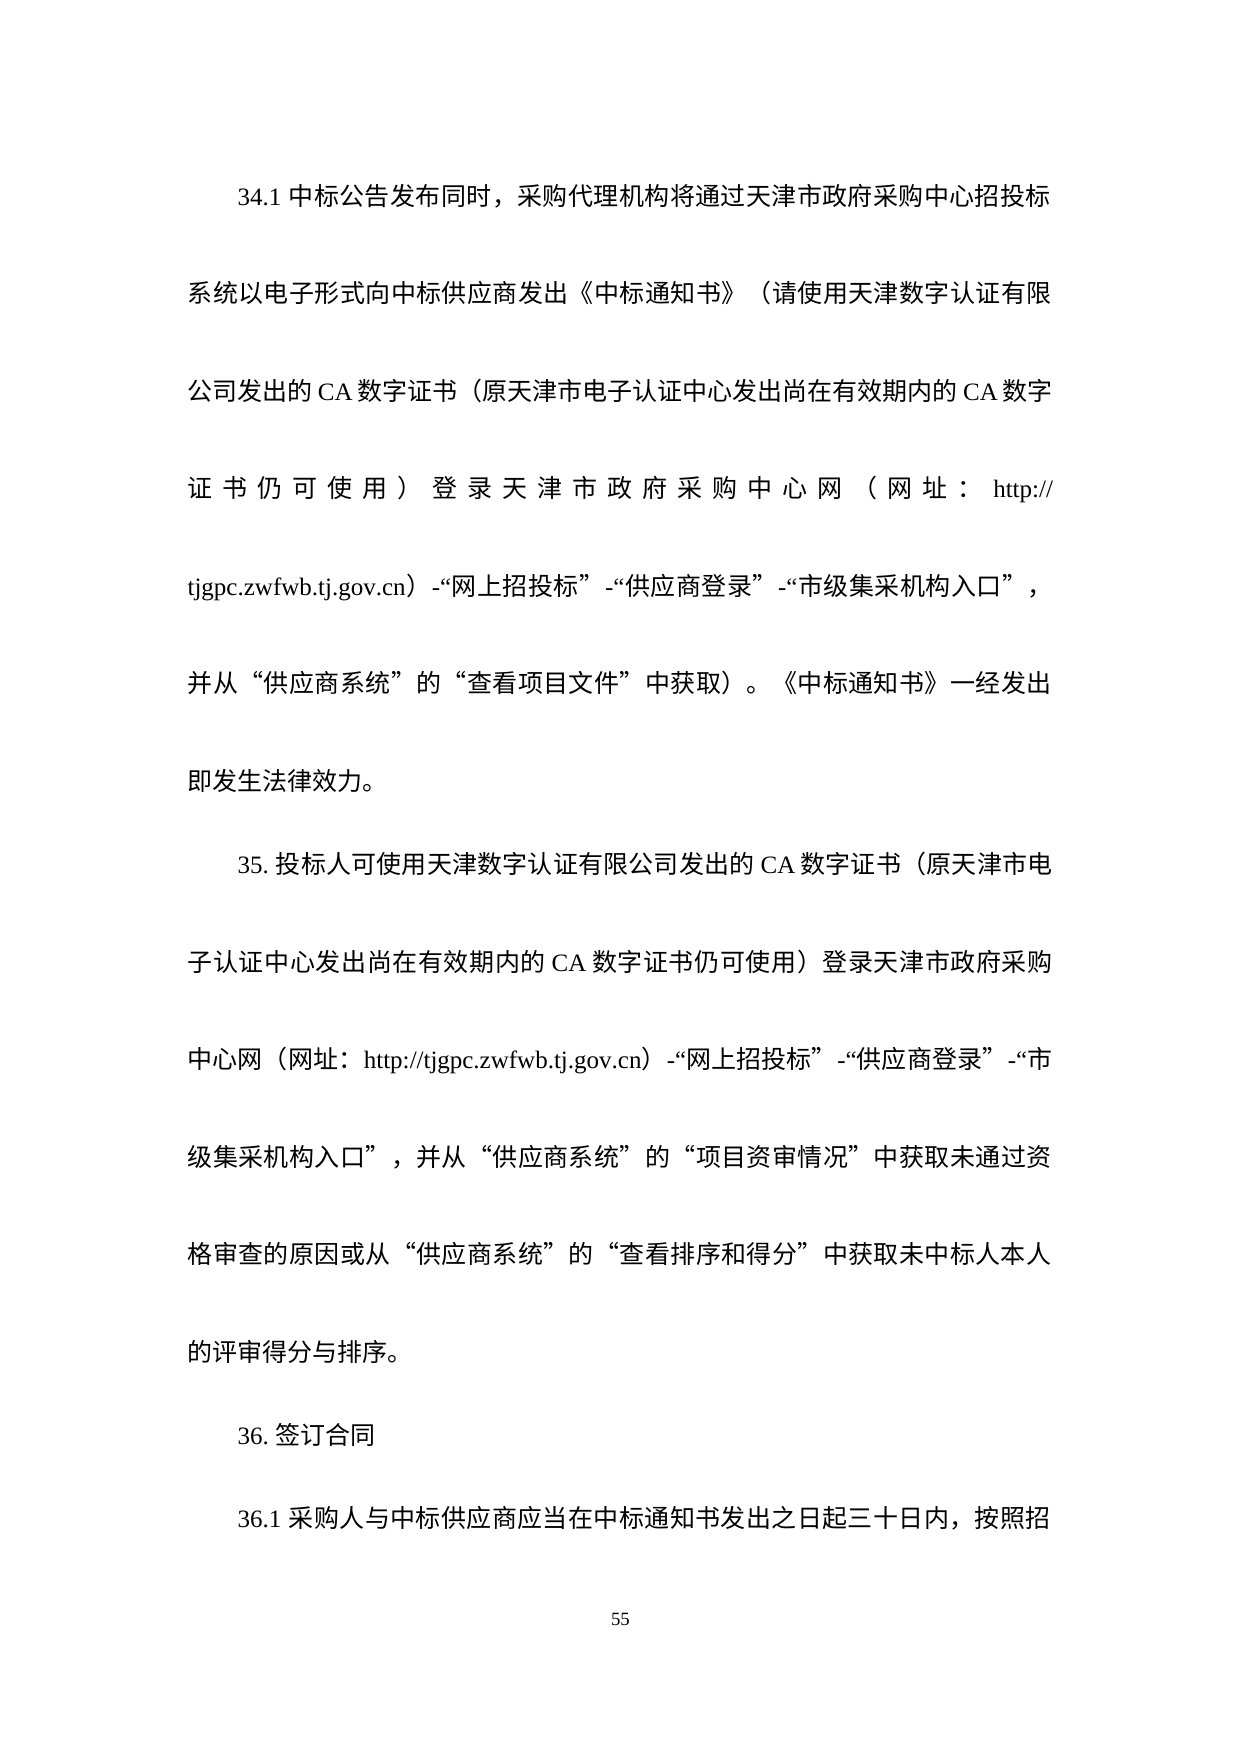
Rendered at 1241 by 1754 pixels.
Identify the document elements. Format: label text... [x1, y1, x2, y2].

text 35. 投标人可使用天津数字认证有限公司发出的CA数字证书（原天津市电子认证中心发出尚在有效期内的CA数字证书仍可使用）登录天津市政府采购中心网（网址：http://tjgpc.zwfwb.tj.gov.cn）-“网上招投标”-“供应商登录”-“市级集采机构入口”，并从“供应商系统”的“项目资审情况”中获取未通过资格审查的原因或从“供应商系统”的“查看排序和得分”中获取未中标人本人的评审得分与排序。 [187, 830, 1053, 1383]
text 34.1 中标公告发布同时，采购代理机构将通过天津市政府采购中心招投标系统以电子形式向中标供应商发出《中标通知书》（请使用天津数字认证有限公司发出的CA数字证书（原天津市电子认证中心发出尚在有效期内的CA数字证书仍可使用）登录天津市政府采购中心网（网址：http://tjgpc.zwfwb.tj.gov.cn）-“网上招投标”-“供应商登录”-“市级集采机构入口”，并从“供应商系统”的“查看项目文件”中获取）。《中标通知书》一经发出即发生法律效力。 [187, 162, 1053, 812]
text 36. 签订合同 [187, 1401, 1053, 1466]
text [187, 1484, 1053, 1549]
